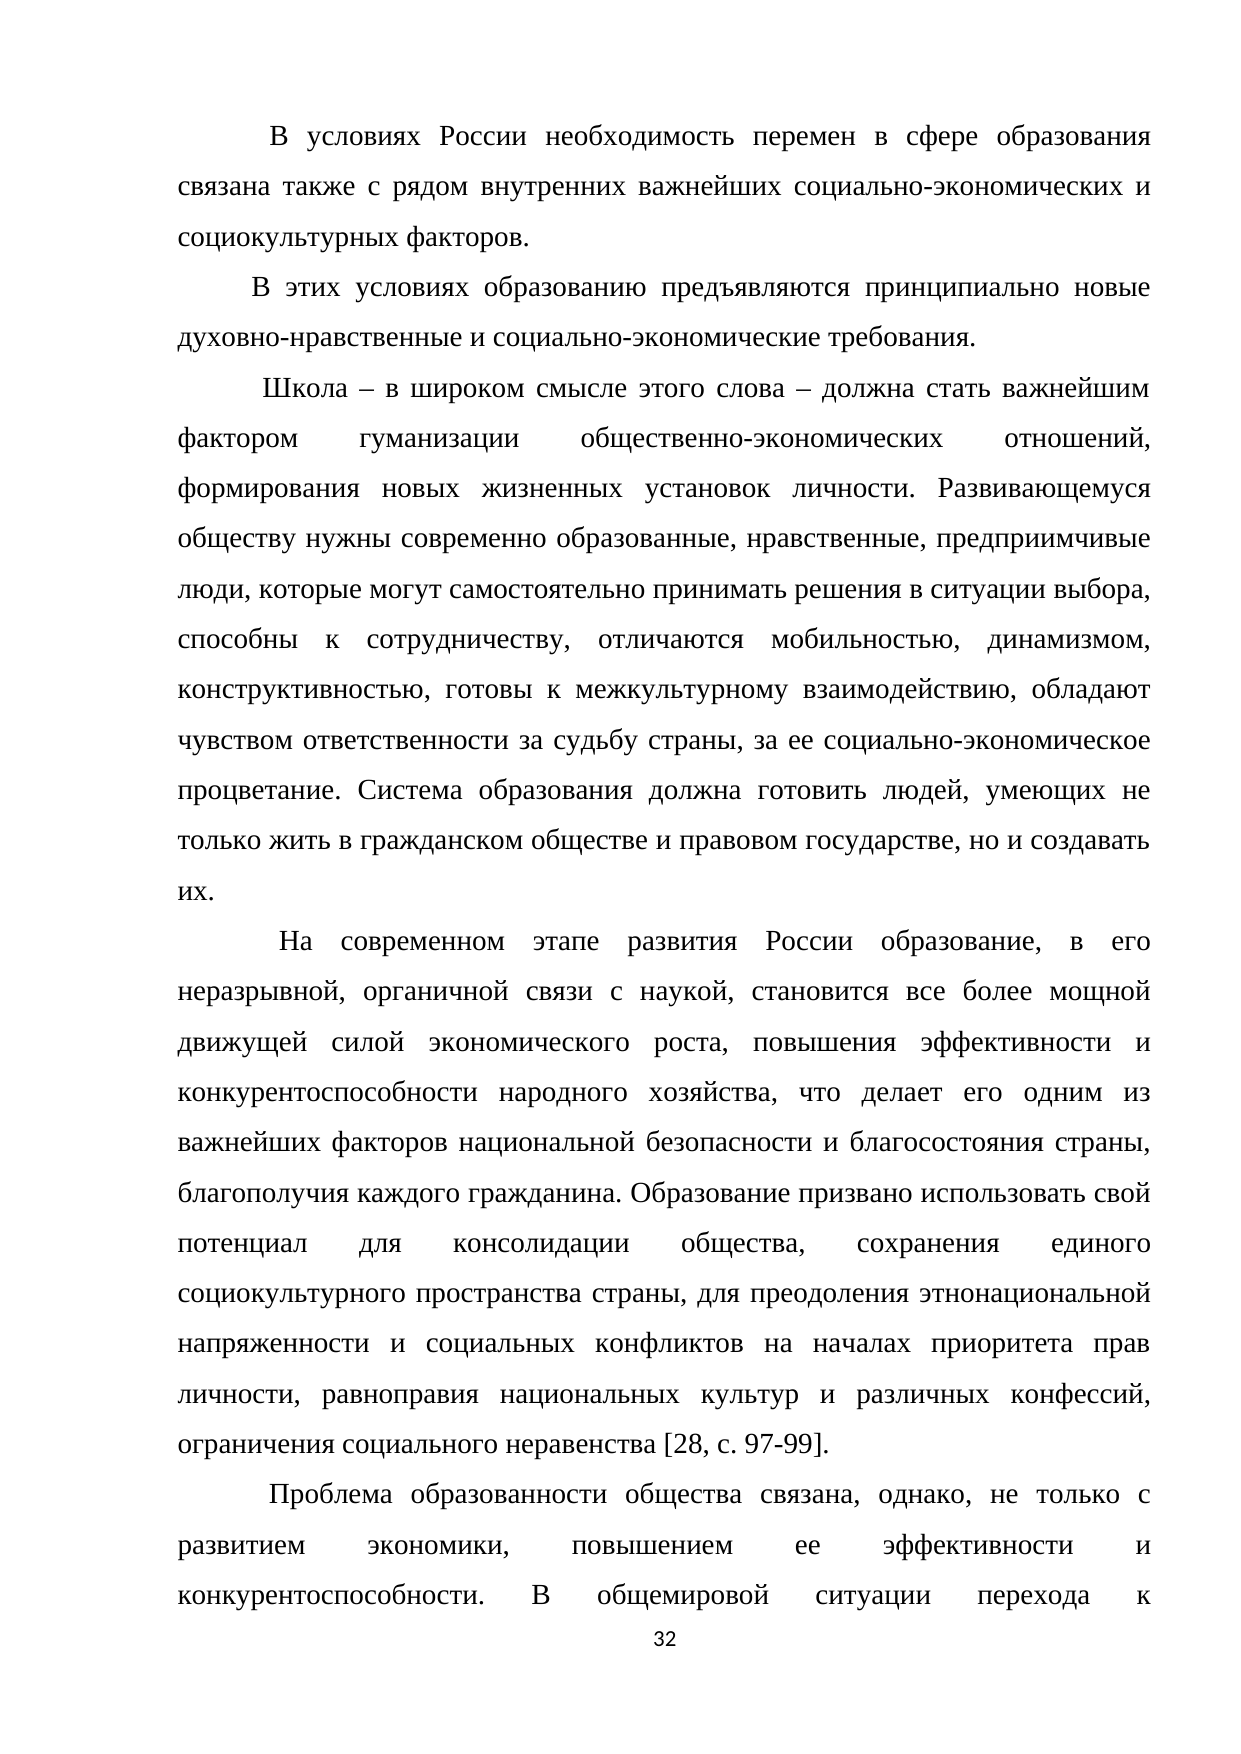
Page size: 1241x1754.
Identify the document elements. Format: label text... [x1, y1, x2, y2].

text Школа – в широком смысле этого слова – должна стать важнейшим фактором гуманизации общественно-экономических отношений, формирования новых жизненных установок личности. Развивающемуся обществу нужны современно образованные, нравственные, предприимчивые люди, которые могут самостоятельно принимать решения в ситуации выбора, способны к сотрудничеству, отличаются мобильностью, динамизмом, конструктивностью, готовы к межкультурному взаимодействию, обладают чувством ответственности за судьбу страны, за ее социально-экономическое процветание. Система образования должна готовить людей, умеющих не только жить в гражданском обществе и правовом государстве, но и создавать их. [177, 370, 1152, 906]
text В условиях России необходимость перемен в сфере образования связана также с рядом внутренних важнейших социально-экономических и социокультурных факторов. [177, 118, 1152, 252]
text На современном этапе развития России образование, в его неразрывной, органичной связи с наукой, становится все более мощной движущей силой экономического роста, повышения эффективности и конкурентоспособности народного хозяйства, что делает его одним из важнейших факторов национальной безопасности и благосостояния страны, благополучия каждого гражданина. Образование призвано использовать свой потенциал для консолидации общества, сохранения единого социокультурного пространства страны, для преодоления этнонациональной напряженности и социальных конфликтов на началах приоритета прав личности, равноправия национальных культур и различных конфессий, ограничения социального неравенства [28, с. 97-99]. [177, 923, 1152, 1460]
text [177, 1477, 1152, 1611]
text В этих условиях образованию предъявляются принципиально новые духовно-нравственные и социально-экономические требования. [177, 269, 1152, 353]
